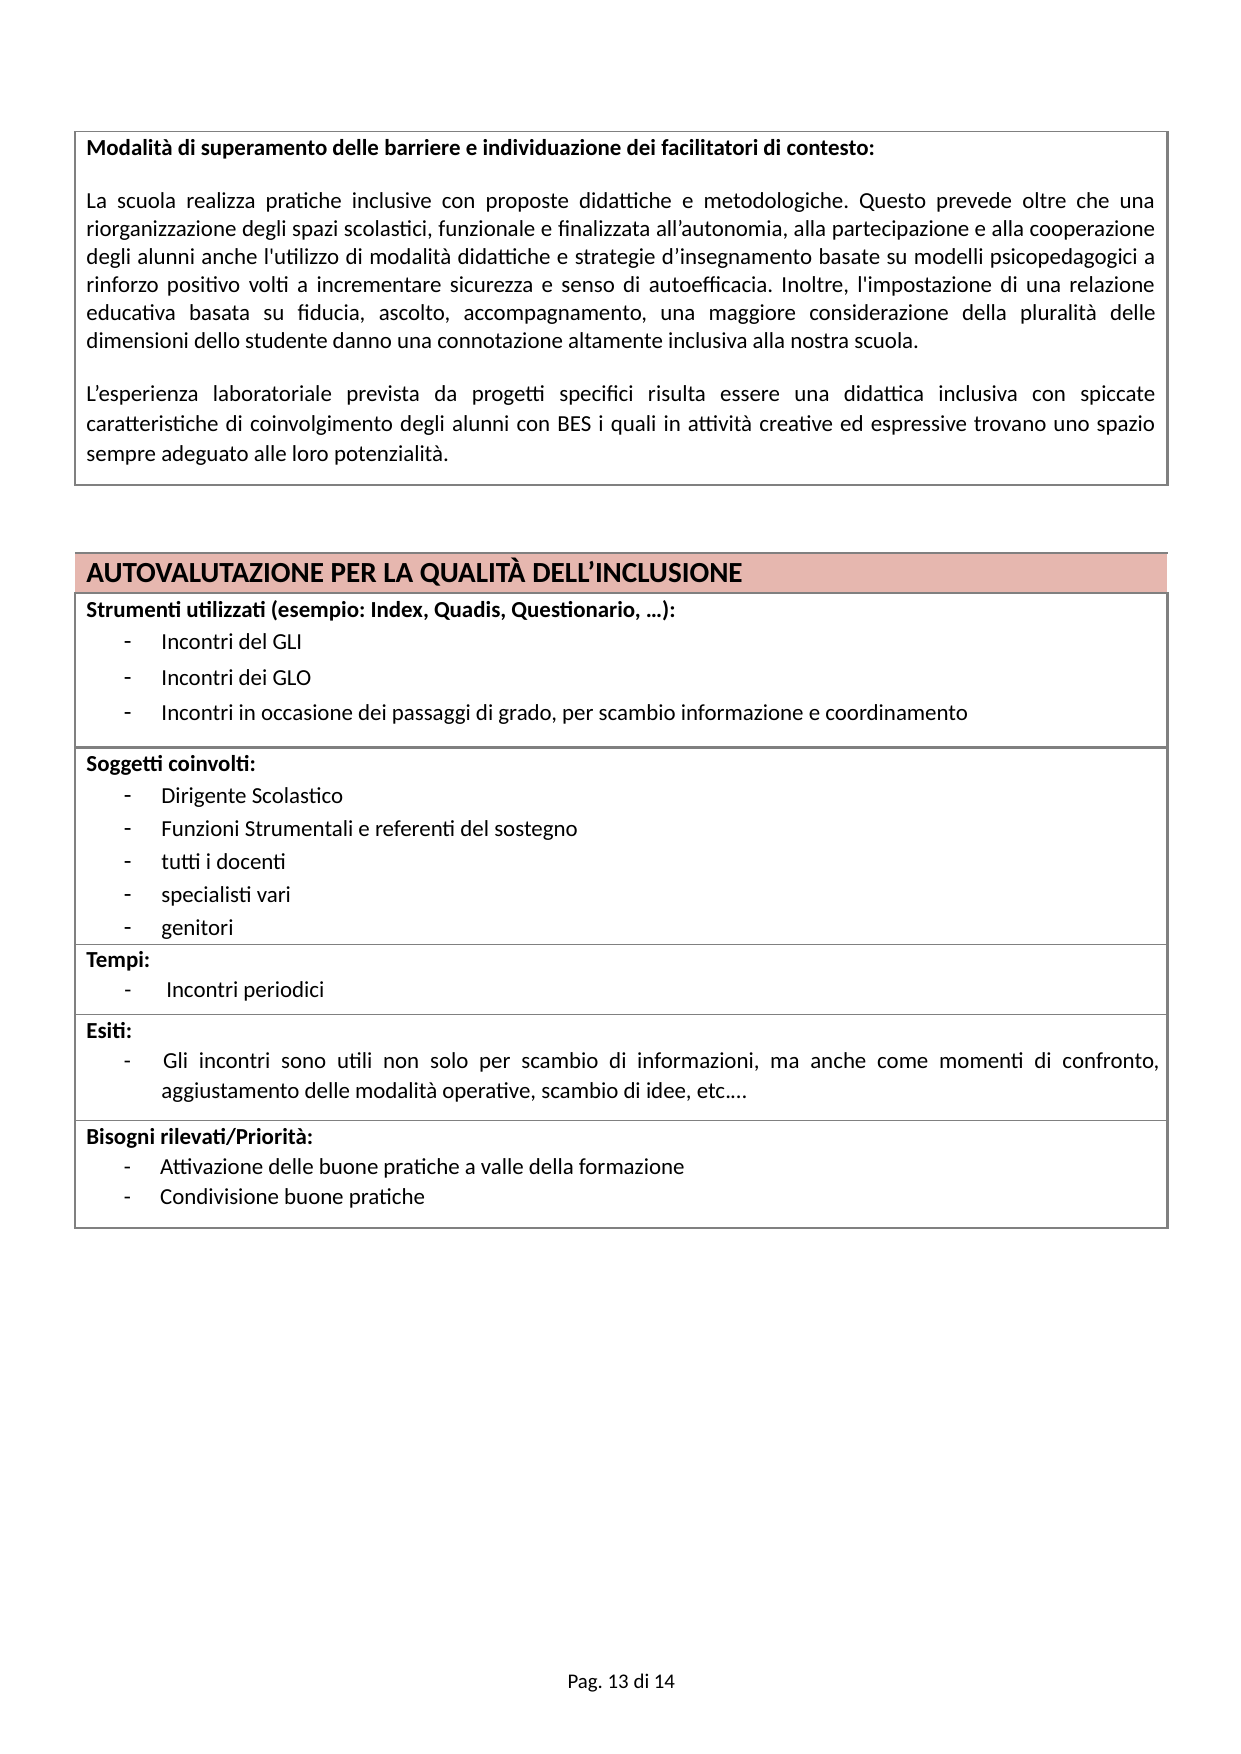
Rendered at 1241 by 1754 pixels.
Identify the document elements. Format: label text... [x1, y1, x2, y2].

table_cell Soggetti coinvolti: Dirigente Scolastico Funzioni Strumentali e referenti del sostegno tutti i docenti specialisti vari genitori [76, 749, 1166, 944]
table_cell Tempi: - Incontri periodici [76, 945, 1166, 1014]
table_cell Strumenti utilizzati (esempio: Index, Quadis, Questionario, …): Incontri del GLI Incontri dei GLO Incontri in occasione dei passaggi di grado, per scambio informazione e coordinamento [76, 594, 1166, 746]
table_cell Bisogni rilevati/Priorità: - Attivazione delle buone pratiche a valle della formazione - Condivisione buone pratiche [76, 1121, 1166, 1227]
table_header AUTOVALUTAZIONE PER LA QUALITÀ DELL’INCLUSIONE [75, 554, 1167, 592]
table_cell Modalità di superamento delle barriere e individuazione dei facilitatori di contesto: La scuola realizza pratiche inclusive con proposte didattiche e metodologiche. Questo prevede oltre che una riorganizzazione degli spazi scolastici, funzionale e finalizzata all’autonomia, alla partecipazione e alla cooperazione degli alunni anche l'utilizzo di modalità didattiche e strategie d’insegnamento basate su modelli psicopedagogici a rinforzo positivo volti a incrementare sicurezza e senso di autoefficacia. Inoltre, l'impostazione di una relazione educativa basata su fiducia, ascolto, accompagnamento, una maggiore considerazione della pluralità delle dimensioni dello studente danno una connotazione altamente inclusiva alla nostra scuola. L’esperienza laboratoriale prevista da progetti specifici risulta essere una didattica inclusiva con spiccate caratteristiche di coinvolgimento degli alunni con BES i quali in attività creative ed espressive trovano uno spazio sempre adeguato alle loro potenzialità. [76, 132, 1166, 484]
table_cell Esiti: - Gli incontri sono utili non solo per scambio di informazioni, ma anche come momenti di confronto, aggiustamento delle modalità operative, scambio di idee, etc.… [76, 1015, 1166, 1120]
